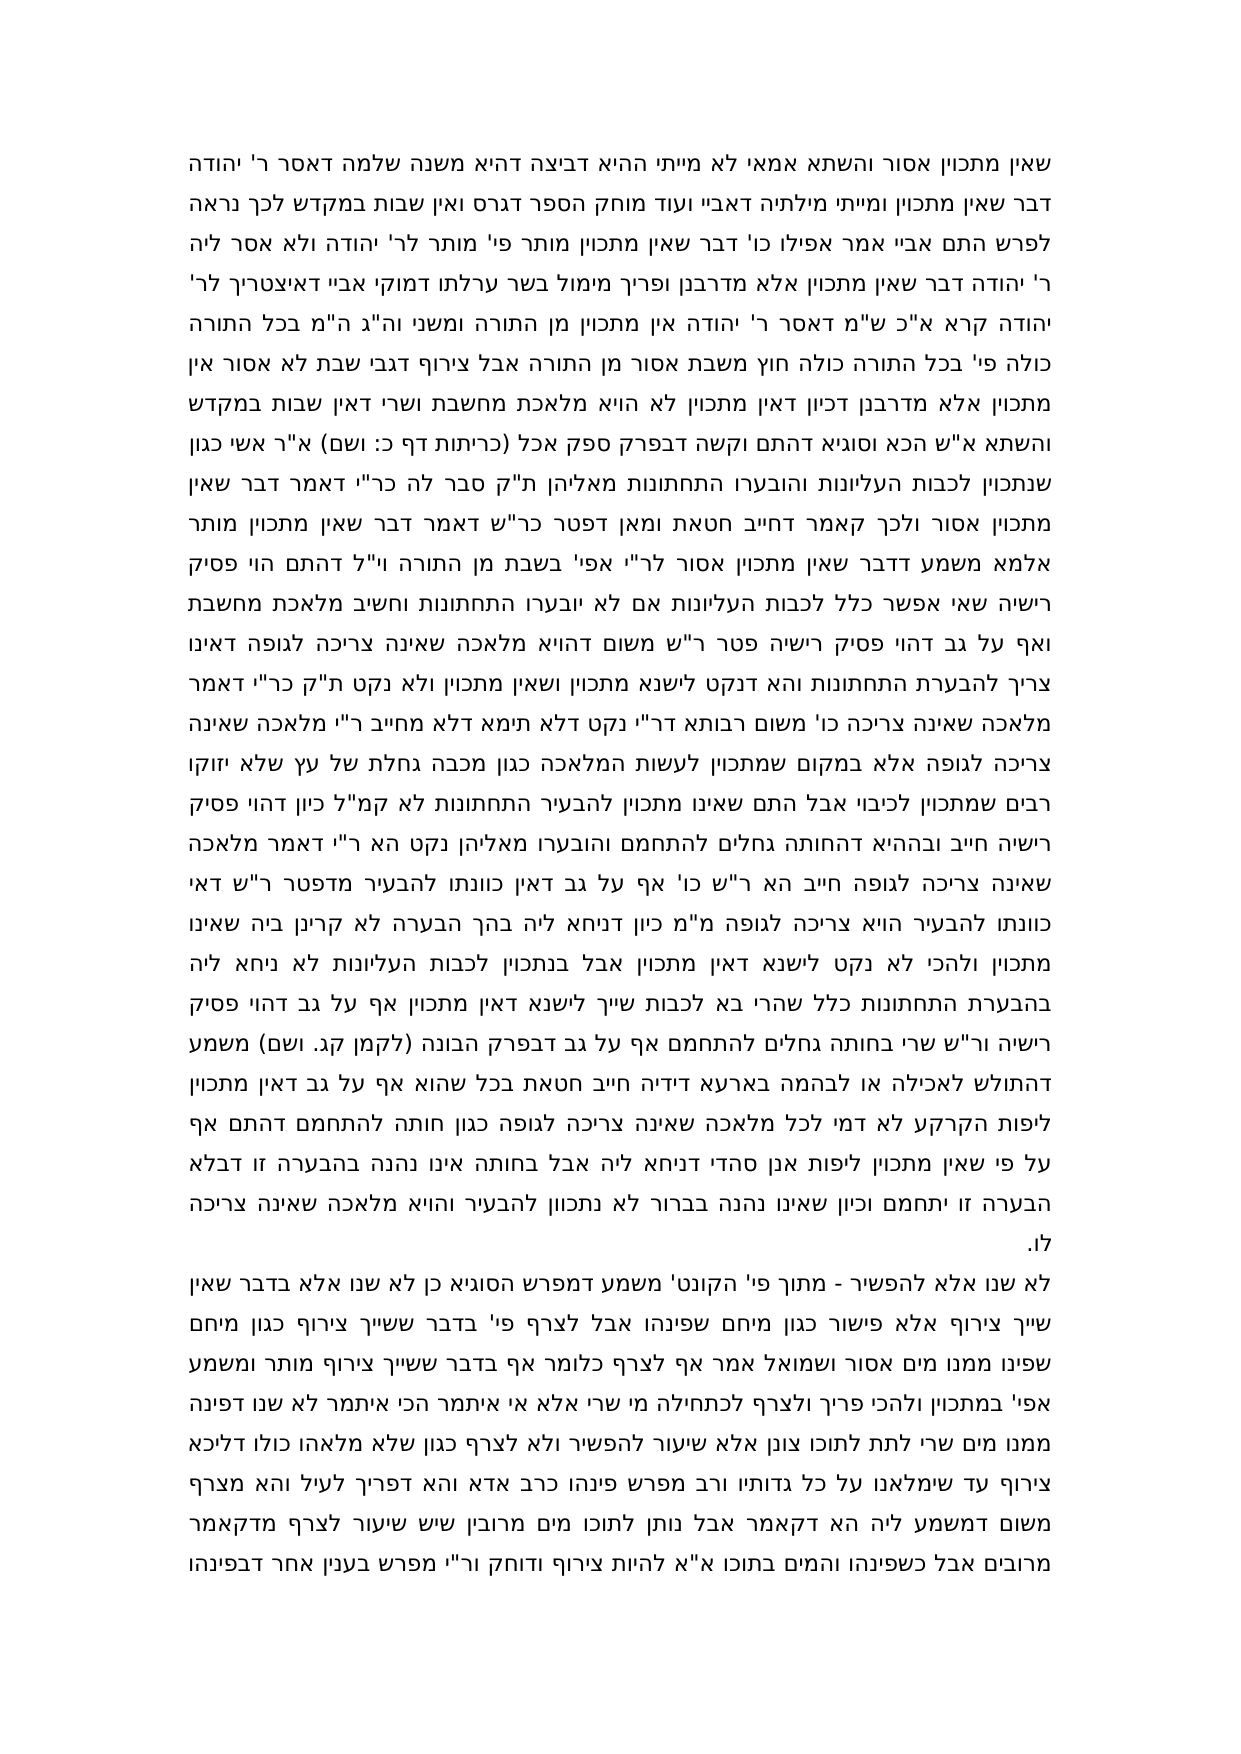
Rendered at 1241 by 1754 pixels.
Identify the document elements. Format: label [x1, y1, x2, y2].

text [187, 150, 1053, 1257]
text [187, 1270, 1053, 1577]
